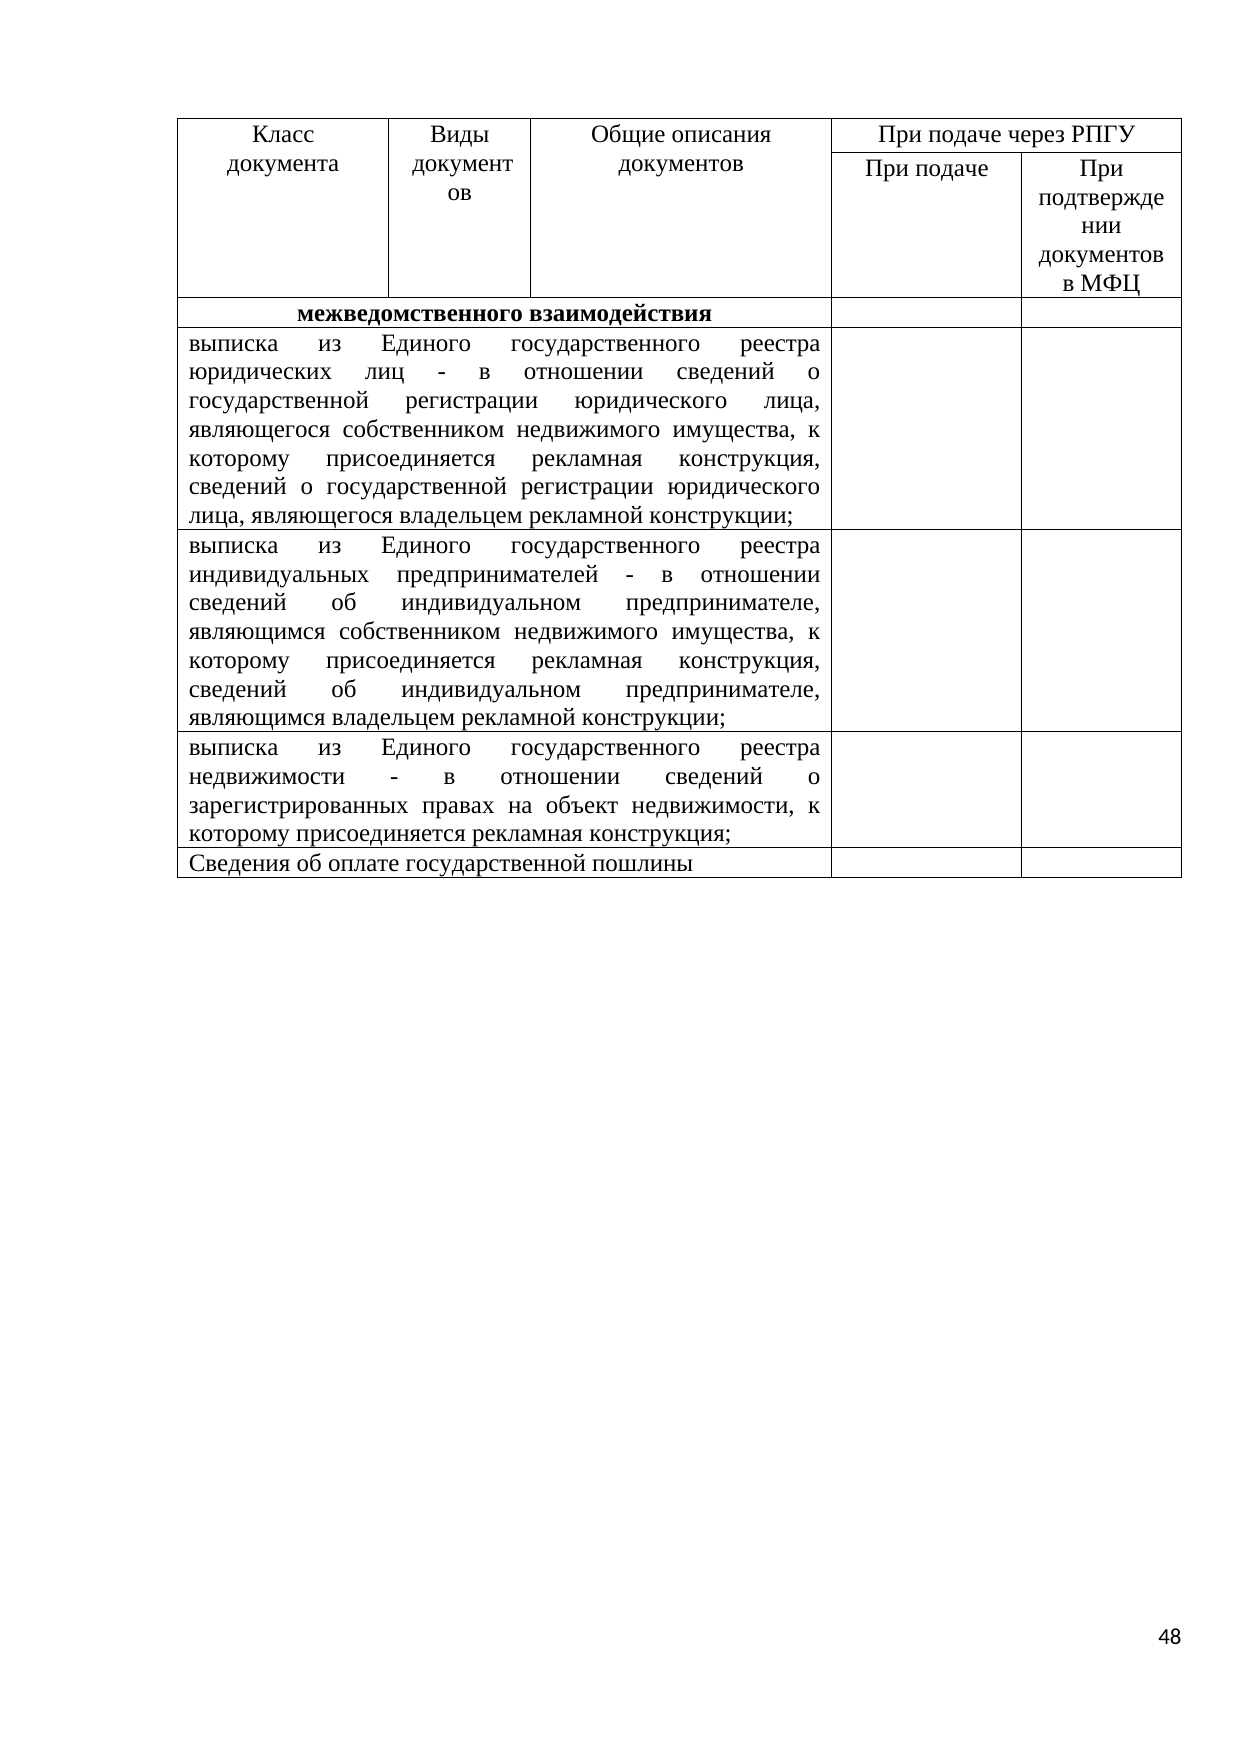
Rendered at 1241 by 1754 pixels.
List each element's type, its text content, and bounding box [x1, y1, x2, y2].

table_header При подаче через РПГУ [832, 119, 1181, 152]
table_cell [1022, 530, 1181, 731]
table_header Общие описания документов [531, 119, 831, 297]
table_cell выписка из Единого государственного реестра индивидуальных предпринимателей - в отношении сведений об индивидуальном предпринимателе, являющимся собственником недвижимого имущества, к которому присоединяется рекламная конструкция, сведений об индивидуальном предпринимателе, являющимся владельцем рекламной конструкции; [178, 530, 831, 731]
table_cell При подтверждении документов в МФЦ [1022, 153, 1181, 297]
table_cell [1022, 298, 1181, 327]
table_cell выписка из Единого государственного реестра юридических лиц - в отношении сведений о государственной регистрации юридического лица, являющегося собственником недвижимого имущества, к которому присоединяется рекламная конструкция, сведений о государственной регистрации юридического лица, являющегося владельцем рекламной конструкции; [178, 328, 831, 529]
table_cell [178, 298, 831, 327]
table_cell [832, 732, 1021, 847]
table_cell Сведения об оплате государственной пошлины [178, 848, 831, 877]
table_cell [832, 328, 1021, 529]
table_cell [832, 848, 1021, 877]
table_cell [1022, 732, 1181, 847]
table_cell выписка из Единого государственного реестра недвижимости - в отношении сведений о зарегистрированных правах на объект недвижимости, к которому присоединяется рекламная конструкция; [178, 732, 831, 847]
table_cell [1022, 848, 1181, 877]
table_cell При подаче [832, 153, 1021, 297]
table_cell [832, 530, 1021, 731]
table_cell [1022, 328, 1181, 529]
table_header Класс документа [178, 119, 388, 297]
table_cell [832, 298, 1021, 327]
table_header Виды документов [389, 119, 530, 297]
